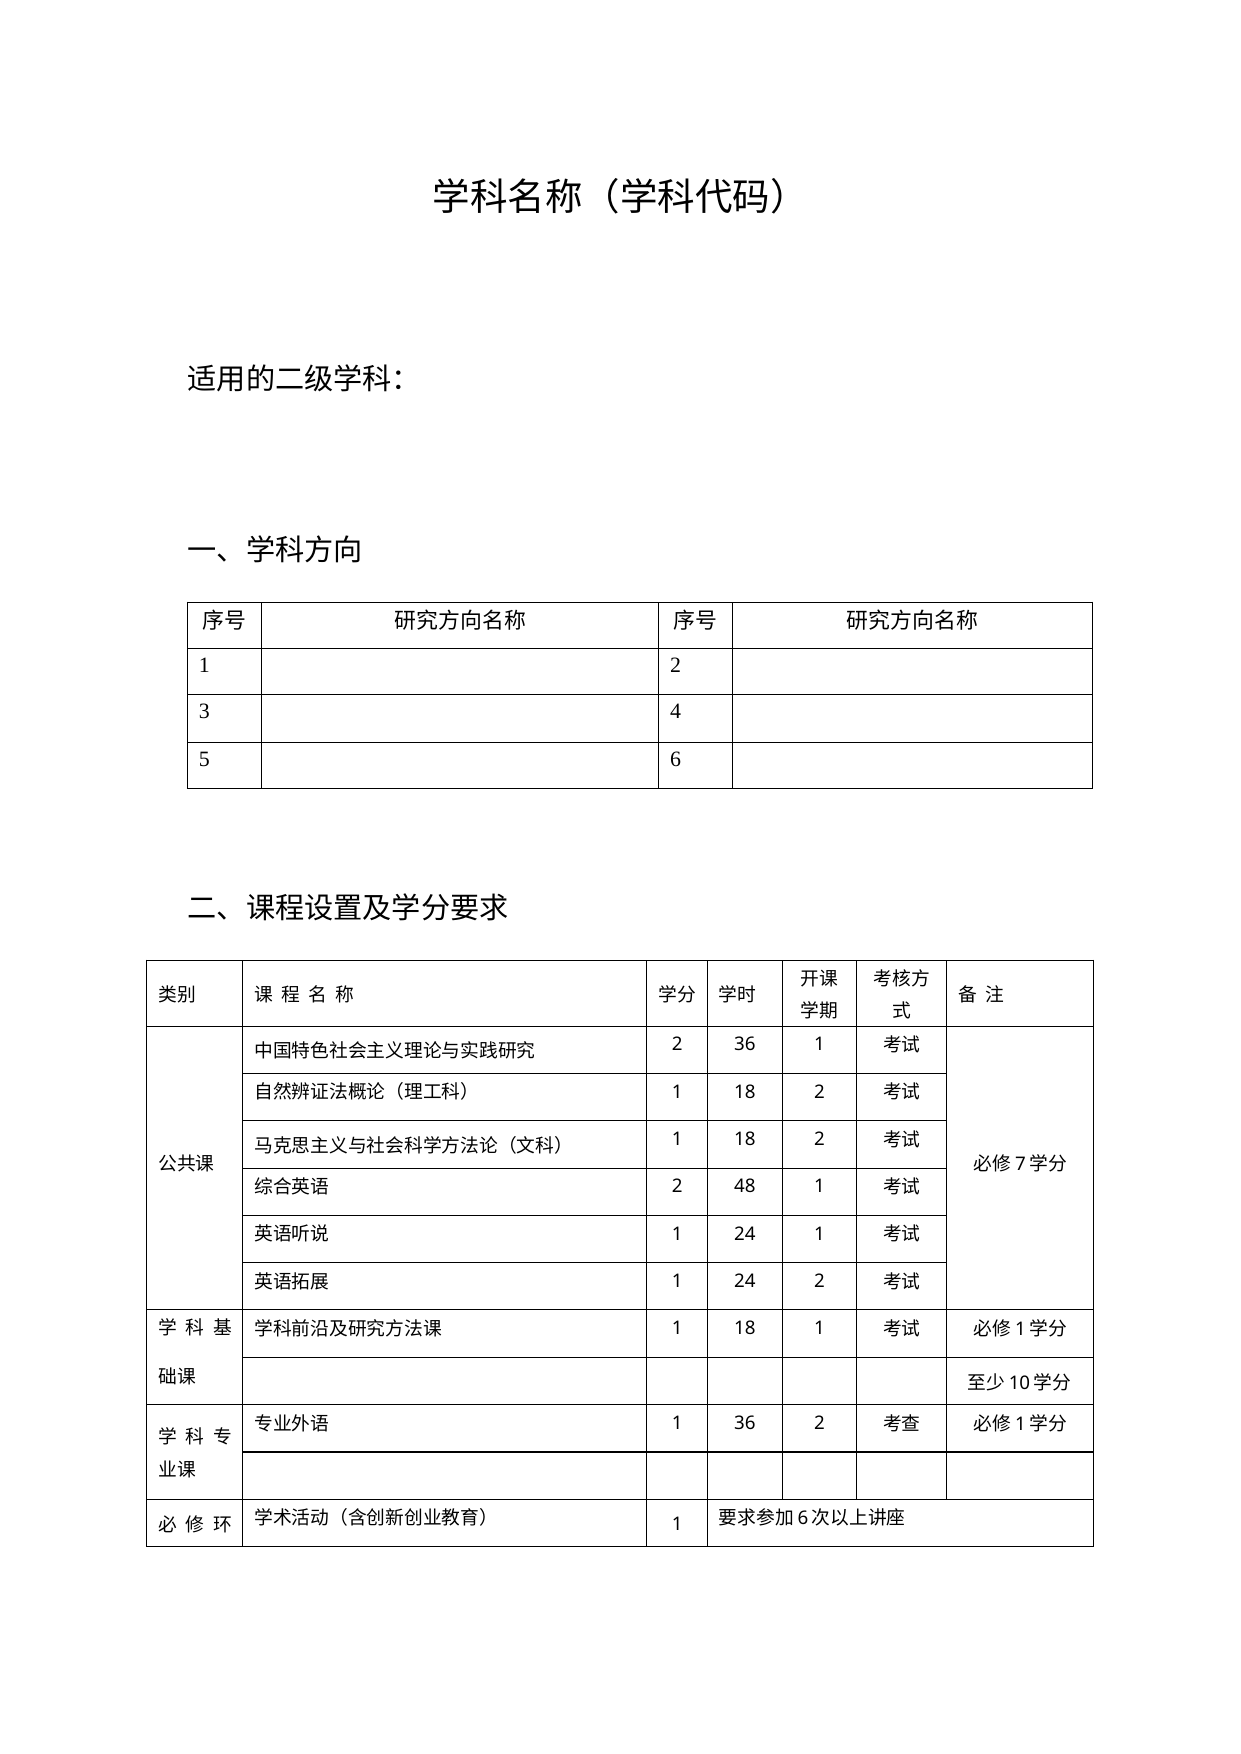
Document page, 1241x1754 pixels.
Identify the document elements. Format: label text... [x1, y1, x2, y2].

table_cell [243, 1358, 646, 1404]
table_cell 考试 [857, 1074, 946, 1120]
table_cell 24 [708, 1216, 782, 1262]
table_cell 公共课 [147, 1027, 242, 1309]
table_cell [647, 1453, 707, 1499]
table_cell 18 [708, 1310, 782, 1357]
table_cell 1 [783, 1216, 856, 1262]
table_cell 2 [783, 1121, 856, 1167]
table_header 研究方向名称 [262, 603, 658, 648]
table_cell 马克思主义与社会科学方法论（文科） [243, 1121, 646, 1167]
table_cell [243, 1453, 646, 1499]
table_cell 2 [783, 1074, 856, 1120]
table_cell [783, 1358, 856, 1404]
table_cell 2 [783, 1263, 856, 1309]
table_cell 必修环节 [147, 1500, 242, 1546]
table_cell 2 [647, 1169, 707, 1215]
table_cell 24 [708, 1263, 782, 1309]
table_cell 1 [783, 1169, 856, 1215]
table_cell 2 [659, 649, 732, 694]
table_cell [857, 1358, 946, 1404]
table_cell 考试 [857, 1216, 946, 1262]
table_cell 必修1学分 [947, 1310, 1093, 1357]
table_cell 必修1学分 [947, 1405, 1093, 1451]
text 适用的二级学科： [187, 344, 1053, 409]
table_header 类别 [147, 961, 242, 1026]
table_cell 2 [783, 1405, 856, 1451]
table_cell [857, 1453, 946, 1499]
table_header 研究方向名称 [733, 603, 1092, 648]
table_cell 1 [647, 1405, 707, 1451]
table_cell 考试 [857, 1169, 946, 1215]
table_cell 1 [647, 1121, 707, 1167]
table_cell 考试 [857, 1310, 946, 1357]
table_cell 学科前沿及研究方法课 [243, 1310, 646, 1357]
table_cell 18 [708, 1121, 782, 1167]
table_header 序号 [188, 603, 261, 648]
table_cell 1 [647, 1310, 707, 1357]
table_cell 18 [708, 1074, 782, 1120]
table_cell 考查 [857, 1405, 946, 1451]
table_cell 综合英语 [243, 1169, 646, 1215]
table_header 学分 [647, 961, 707, 1026]
table_header 课 程 名 称 [243, 961, 646, 1026]
table_cell 1 [647, 1500, 707, 1546]
table_cell [733, 695, 1092, 742]
table_header 序号 [659, 603, 732, 648]
text 二、课程设置及学分要求 [187, 873, 1053, 938]
table_cell 1 [783, 1027, 856, 1073]
table_cell 自然辨证法概论（理工科） [243, 1074, 646, 1120]
table_cell 至少10学分 [947, 1358, 1093, 1404]
table_cell 2 [647, 1027, 707, 1073]
table_cell 学科基础课 [147, 1310, 242, 1404]
table_cell 1 [188, 649, 261, 694]
table_cell 考试 [857, 1027, 946, 1073]
table_cell [262, 649, 658, 694]
text 学科名称（学科代码） [187, 162, 1053, 227]
table_cell 专业外语 [243, 1405, 646, 1451]
table_header 学时 [708, 961, 782, 1026]
table_cell 考试 [857, 1121, 946, 1167]
table_cell [733, 743, 1092, 788]
table_cell 5 [188, 743, 261, 788]
table_cell 1 [647, 1263, 707, 1309]
table_header 开课 学期 [783, 961, 856, 1026]
table_cell 中国特色社会主义理论与实践研究 [243, 1027, 646, 1073]
table_cell [783, 1453, 856, 1499]
table_cell 36 [708, 1027, 782, 1073]
table_cell 36 [708, 1405, 782, 1451]
table_cell 学科专业课 [147, 1405, 242, 1499]
table_cell [647, 1358, 707, 1404]
table_cell 1 [647, 1074, 707, 1120]
table_cell [733, 649, 1092, 694]
table_cell 学术活动（含创新创业教育） [243, 1500, 646, 1546]
table_cell [262, 743, 658, 788]
table_cell [262, 695, 658, 742]
table_cell 3 [188, 695, 261, 742]
table_cell [947, 1453, 1093, 1499]
table_cell 要求参加6次以上讲座 [708, 1500, 1093, 1546]
table_cell 英语听说 [243, 1216, 646, 1262]
table_cell 英语拓展 [243, 1263, 646, 1309]
table_cell [708, 1358, 782, 1404]
table_cell 1 [647, 1216, 707, 1262]
table_header 备 注 [947, 961, 1093, 1026]
table_cell 6 [659, 743, 732, 788]
table_cell 4 [659, 695, 732, 742]
table_header 考核方式 [857, 961, 946, 1026]
table_cell 48 [708, 1169, 782, 1215]
text 一、学科方向 [187, 516, 1053, 581]
table_cell [708, 1453, 782, 1499]
table_cell 必修7学分 [947, 1027, 1093, 1309]
table_cell 1 [783, 1310, 856, 1357]
table_cell 考试 [857, 1263, 946, 1309]
